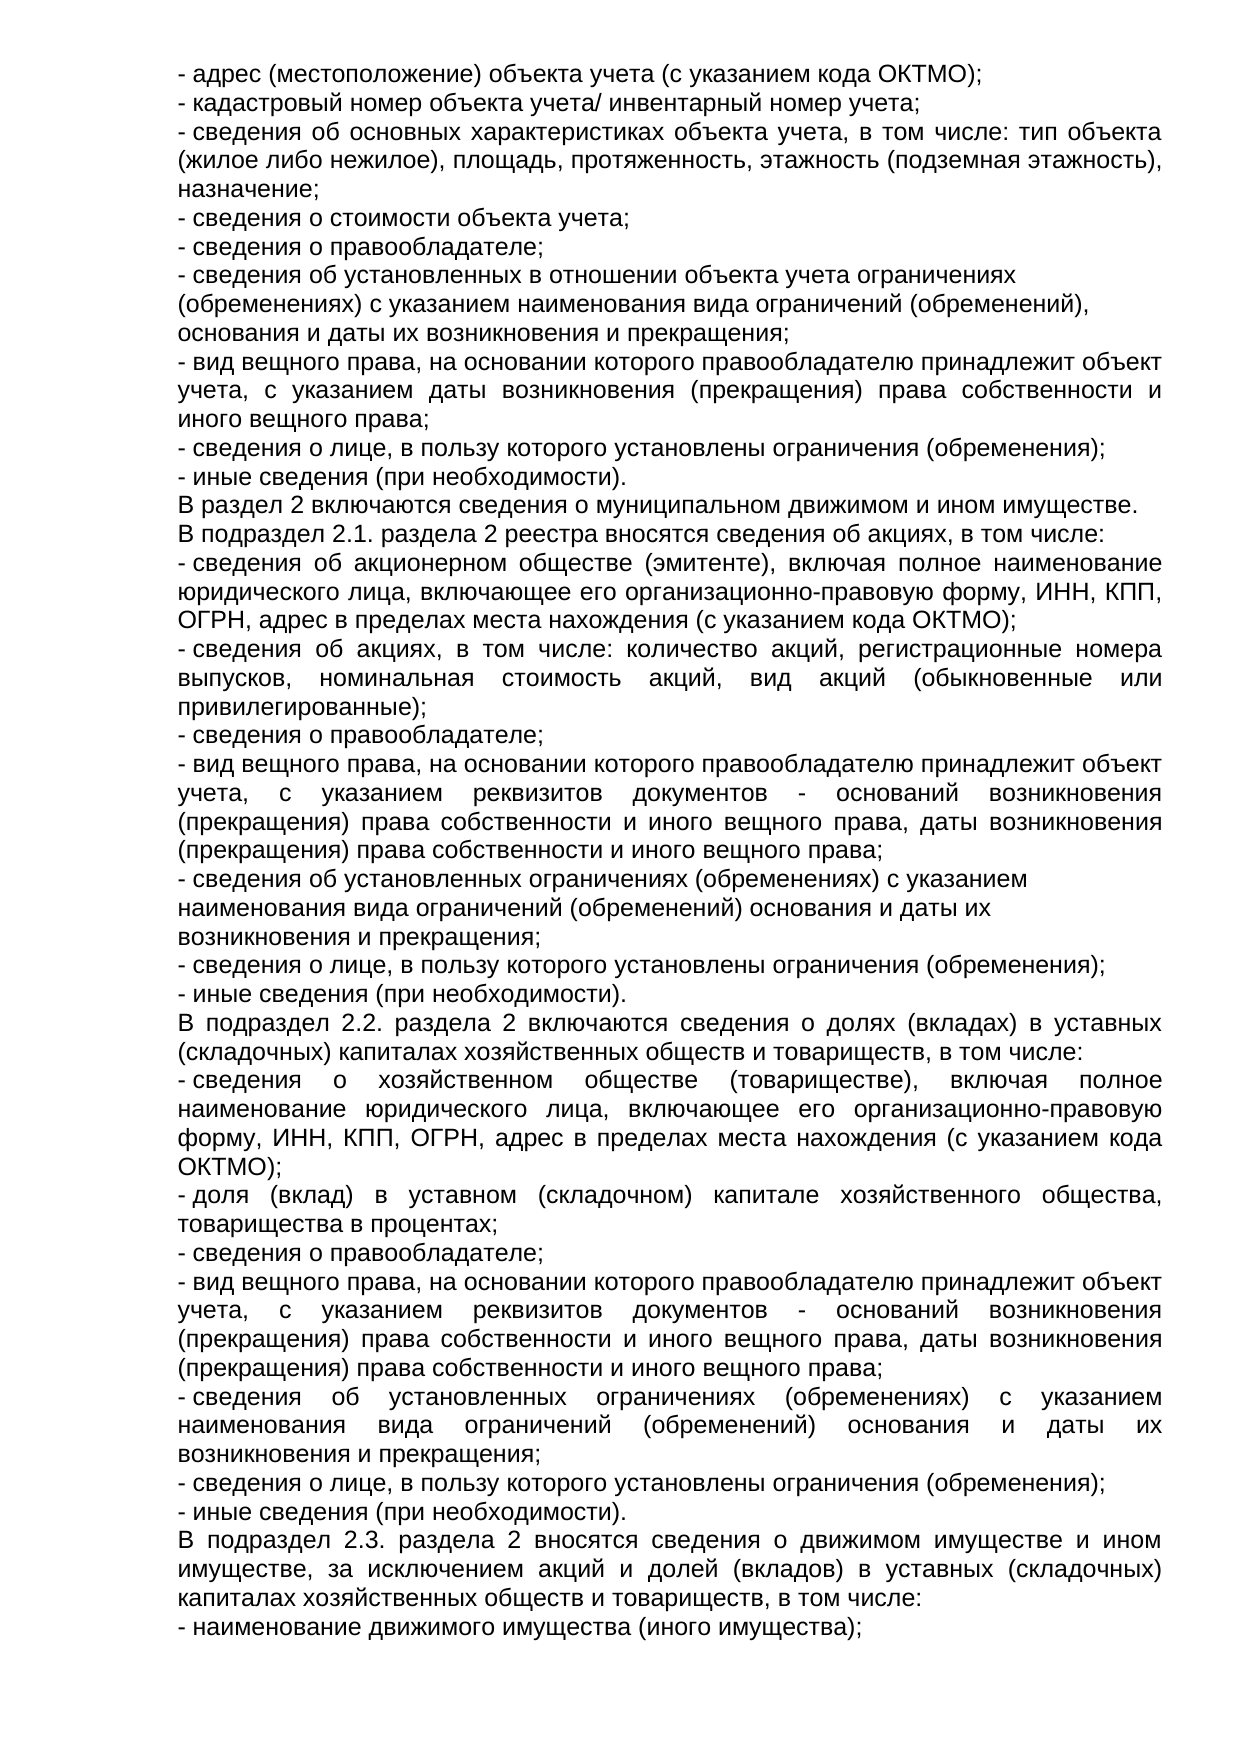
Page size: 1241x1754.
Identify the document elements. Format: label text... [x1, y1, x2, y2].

text - сведения о лице, в пользу которого установлены ограничения (обременения); [177, 950, 1163, 979]
text - сведения об основных характеристиках объекта учета, в том числе: тип объекта (жилое либо нежилое), площадь, протяженность, этажность (подземная этажность), назначение; [177, 117, 1163, 203]
text - сведения о правообладателе; [177, 1238, 1163, 1267]
text - сведения о правообладателе; [177, 232, 1163, 260]
text - сведения об акционерном обществе (эмитенте), включая полное наименование юридического лица, включающее его организационно-правовую форму, ИНН, КПП, ОГРН, адрес в пределах места нахождения (с указанием кода ОКТМО); [177, 548, 1163, 634]
text - вид вещного права, на основании которого правообладателю принадлежит объект учета, с указанием даты возникновения (прекращения) права собственности и иного вещного права; [177, 347, 1163, 433]
text В подраздел 2.3. раздела 2 вносятся сведения о движимом имуществе и ином имуществе, за исключением акций и долей (вкладов) в уставных (складочных) капиталах хозяйственных обществ и товариществ, в том числе: [177, 1525, 1163, 1612]
text - сведения об акциях, в том числе: количество акций, регистрационные номера выпусков, номинальная стоимость акций, вид акций (обыкновенные или привилегированные); [177, 634, 1163, 720]
text - сведения о лице, в пользу которого установлены ограничения (обременения); [177, 1468, 1163, 1497]
text - сведения о стоимости объекта учета; [177, 203, 1163, 232]
text - иные сведения (при необходимости). [177, 979, 1163, 1008]
text - сведения о лице, в пользу которого установлены ограничения (обременения); [177, 433, 1163, 462]
text - адрес (местоположение) объекта учета (с указанием кода ОКТМО); [177, 59, 1163, 88]
text В подраздел 2.2. раздела 2 включаются сведения о долях (вкладах) в уставных (складочных) капиталах хозяйственных обществ и товариществ, в том числе: [177, 1008, 1163, 1065]
text - сведения о хозяйственном обществе (товариществе), включая полное наименование юридического лица, включающее его организационно-правовую форму, ИНН, КПП, ОГРН, адрес в пределах места нахождения (с указанием кода ОКТМО); [177, 1065, 1163, 1180]
text В подраздел 2.1. раздела 2 реестра вносятся сведения об акциях, в том числе: [177, 519, 1163, 548]
text - доля (вклад) в уставном (складочном) капитале хозяйственного общества, товарищества в процентах; [177, 1180, 1163, 1238]
text - наименование движимого имущества (иного имущества); [177, 1612, 1163, 1640]
text - иные сведения (при необходимости). [177, 1497, 1163, 1525]
text - кадастровый номер объекта учета/ инвентарный номер учета; [177, 88, 1163, 117]
text В раздел 2 включаются сведения о муниципальном движимом и ином имуществе. [177, 490, 1163, 519]
text - иные сведения (при необходимости). [177, 462, 1163, 490]
text - сведения о правообладателе; [177, 720, 1163, 749]
